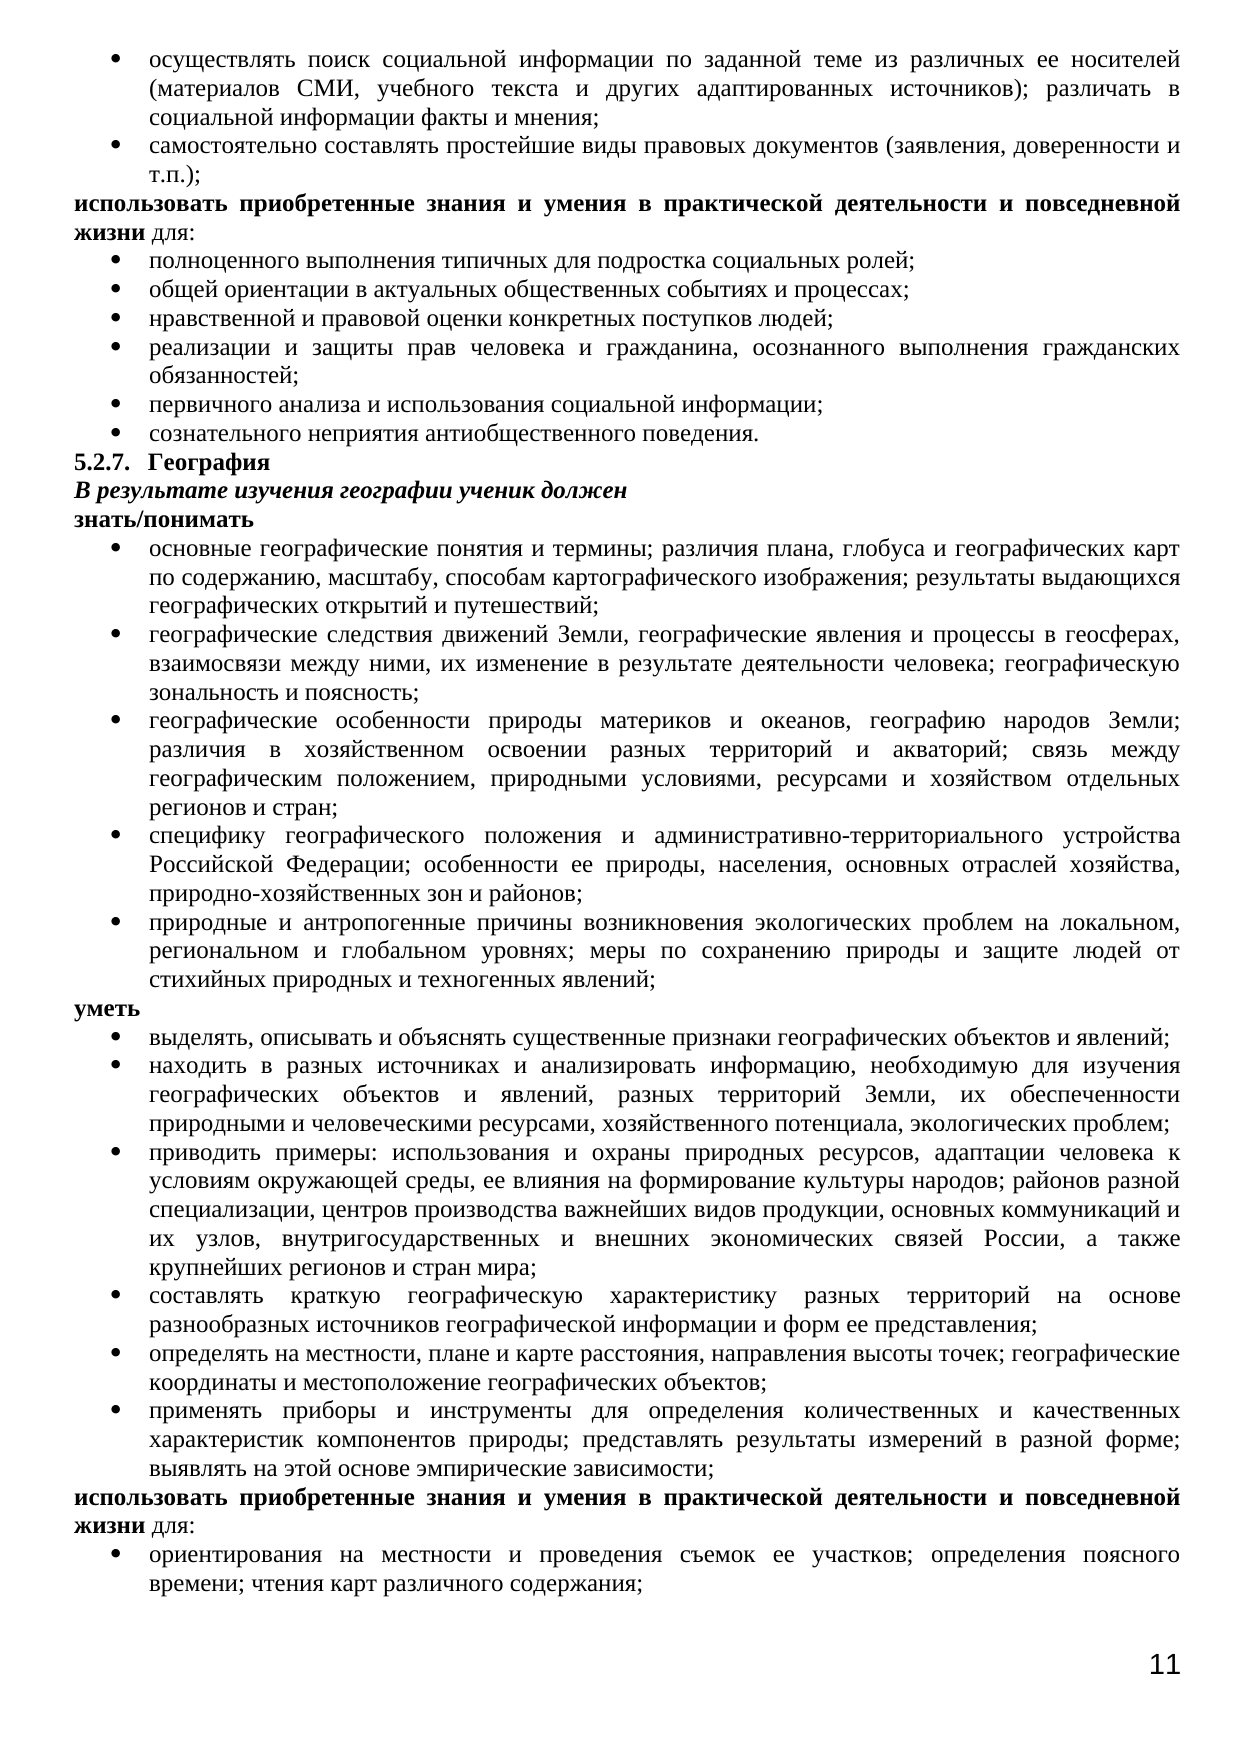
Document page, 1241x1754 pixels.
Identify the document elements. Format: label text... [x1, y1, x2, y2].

list общей ориентации в актуальных общественных событиях и процессах; [111, 274, 1181, 303]
text использовать приобретенные знания и умения в практической деятельности и повседневной жизни для: [74, 1482, 1181, 1539]
list первичного анализа и использования социальной информации; [111, 389, 1181, 418]
list выделять, описывать и объяснять существенные признаки географических объектов и явлений; [111, 1022, 1181, 1051]
list специфику географического положения и административно-территориального устройства Российской Федерации; особенности ее природы, населения, основных отраслей хозяйства, природно-хозяйственных зон и районов; [111, 821, 1181, 907]
list ориентирования на местности и проведения съемок ее участков; определения поясного времени; чтения карт различного содержания; [111, 1539, 1181, 1597]
text уметь [74, 993, 1181, 1022]
list составлять краткую географическую характеристику разных территорий на основе разнообразных источников географической информации и форм ее представления; [111, 1281, 1181, 1338]
list находить в разных источниках и анализировать информацию, необходимую для изучения географических объектов и явлений, разных территорий Земли, их обеспеченности природными и человеческими ресурсами, хозяйственного потенциала, экологических проблем; [111, 1051, 1181, 1137]
list осуществлять поиск социальной информации по заданной теме из различных ее носителей (материалов СМИ, учебного текста и других адаптированных источников); различать в социальной информации факты и мнения; [111, 44, 1181, 131]
text знать/понимать [74, 504, 1181, 533]
list географические особенности природы материков и океанов, географию народов Земли; различия в хозяйственном освоении разных территорий и акваторий; связь между географическим положением, природными условиями, ресурсами и хозяйством отдельных регионов и стран; [111, 706, 1181, 821]
list основные географические понятия и термины; различия плана, глобуса и географических карт по содержанию, масштабу, способам картографического изображения; результаты выдающихся географических открытий и путешествий; [111, 533, 1181, 619]
list географические следствия движений Земли, географические явления и процессы в геосферах, взаимосвязи между ними, их изменение в результате деятельности человека; географическую зональность и поясность; [111, 619, 1181, 706]
list полноценного выполнения типичных для подростка социальных ролей; [111, 246, 1181, 274]
list приводить примеры: использования и охраны природных ресурсов, адаптации человека к условиям окружающей среды, ее влияния на формирование культуры народов; районов разной специализации, центров производства важнейших видов продукции, основных коммуникаций и их узлов, внутригосударственных и внешних экономических связей России, а также крупнейших регионов и стран мира; [111, 1137, 1181, 1281]
list реализации и защиты прав человека и гражданина, осознанного выполнения гражданских обязанностей; [111, 332, 1181, 389]
text В результате изучения географии ученик должен [74, 476, 1181, 504]
list нравственной и правовой оценки конкретных поступков людей; [111, 303, 1181, 332]
list самостоятельно составлять простейшие виды правовых документов (заявления, доверенности и т.п.); [111, 131, 1181, 188]
list определять на местности, плане и карте расстояния, направления высоты точек; географические координаты и местоположение географических объектов; [111, 1338, 1181, 1396]
list сознательного неприятия антиобщественного поведения. [111, 418, 1181, 447]
list применять приборы и инструменты для определения количественных и качественных характеристик компонентов природы; представлять результаты измерений в разной форме; выявлять на этой основе эмпирические зависимости; [111, 1396, 1181, 1482]
text использовать приобретенные знания и умения в практической деятельности и повседневной жизни для: [74, 188, 1181, 246]
list природные и антропогенные причины возникновения экологических проблем на локальном, региональном и глобальном уровнях; меры по сохранению природы и защите людей от стихийных природных и техногенных явлений; [111, 907, 1181, 993]
text 5.2.7. География [74, 447, 1181, 476]
